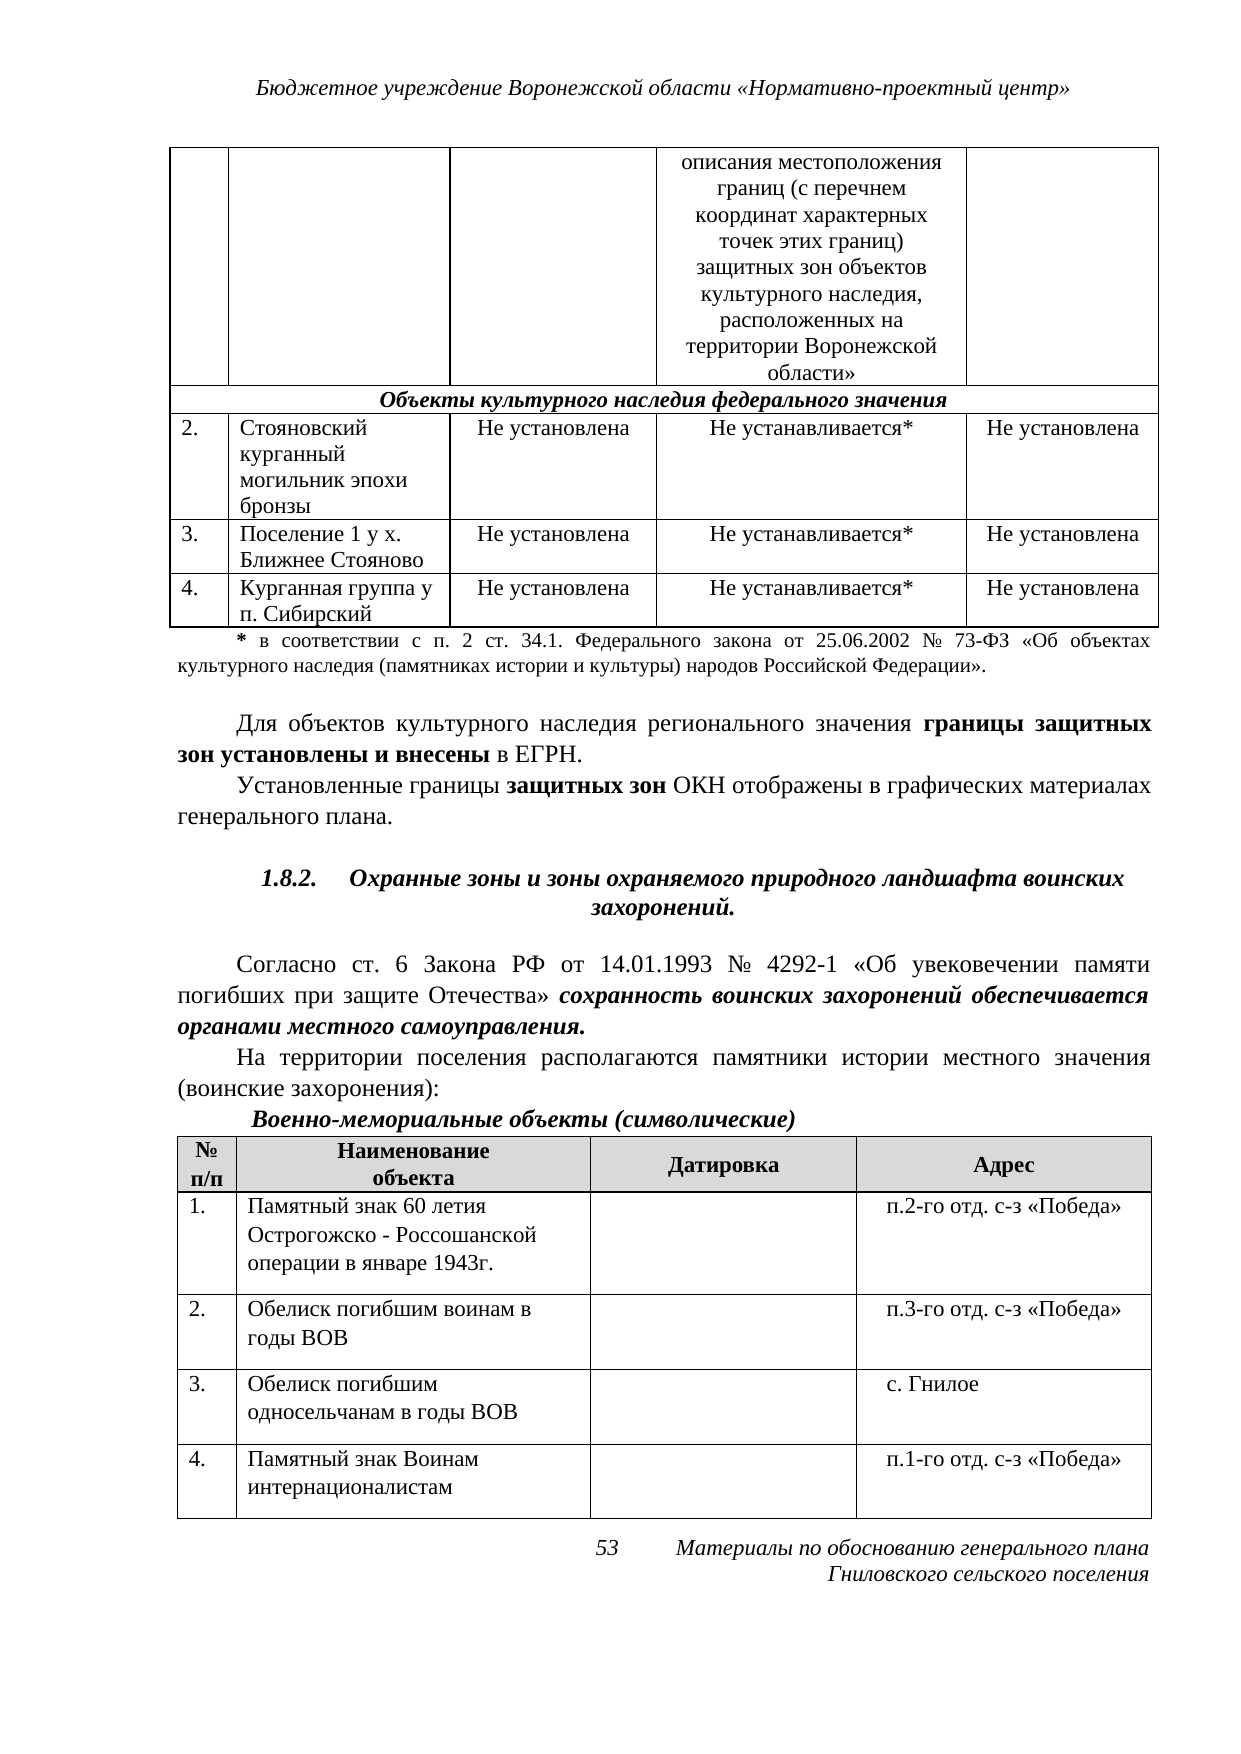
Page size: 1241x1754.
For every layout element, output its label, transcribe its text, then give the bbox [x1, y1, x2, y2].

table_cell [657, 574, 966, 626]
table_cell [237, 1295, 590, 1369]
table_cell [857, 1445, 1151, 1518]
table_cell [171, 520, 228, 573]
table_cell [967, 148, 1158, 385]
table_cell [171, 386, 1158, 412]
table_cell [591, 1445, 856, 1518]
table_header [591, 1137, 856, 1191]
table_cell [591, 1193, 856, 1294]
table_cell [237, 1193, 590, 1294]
text На территории поселения располагаются памятники истории местного значения (воинские захоронения): [177, 1042, 1152, 1102]
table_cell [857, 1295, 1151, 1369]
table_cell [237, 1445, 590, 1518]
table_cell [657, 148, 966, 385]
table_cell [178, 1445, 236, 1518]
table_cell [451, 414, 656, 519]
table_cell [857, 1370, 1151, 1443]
list Охранные зоны и зоны охраняемого природного ландшафта воинских захоронений. [177, 863, 1152, 921]
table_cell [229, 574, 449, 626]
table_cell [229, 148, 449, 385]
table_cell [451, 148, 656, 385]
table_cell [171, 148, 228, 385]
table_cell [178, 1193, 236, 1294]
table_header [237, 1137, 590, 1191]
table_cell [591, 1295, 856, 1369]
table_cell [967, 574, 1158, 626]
text Военно-мемориальные объекты (символические) [177, 1104, 1152, 1133]
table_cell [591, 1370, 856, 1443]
text Согласно ст. 6 Закона РФ от 14.01.1993 № 4292-1 «Об увековечении памяти погибших при защите Отечества» сохранность воинских захоронений обеспечивается органами местного самоуправления. [177, 949, 1152, 1040]
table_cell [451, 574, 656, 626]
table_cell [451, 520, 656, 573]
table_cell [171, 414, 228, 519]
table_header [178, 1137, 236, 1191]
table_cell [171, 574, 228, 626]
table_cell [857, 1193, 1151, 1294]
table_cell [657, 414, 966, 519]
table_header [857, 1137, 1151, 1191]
text Для объектов культурного наследия регионального значения границы защитных зон установлены и внесены в ЕГРН. [177, 708, 1152, 768]
text Установленные границы защитных зон ОКН отображены в графических материалах генерального плана. [177, 770, 1152, 830]
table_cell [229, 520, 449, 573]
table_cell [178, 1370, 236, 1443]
text * в соответствии с п. 2 ст. 34.1. Федерального закона от 25.06.2002 № 73-ФЗ «Об объектах культурного наследия (памятниках истории и культуры) народов Российской Федерации». [177, 628, 1152, 677]
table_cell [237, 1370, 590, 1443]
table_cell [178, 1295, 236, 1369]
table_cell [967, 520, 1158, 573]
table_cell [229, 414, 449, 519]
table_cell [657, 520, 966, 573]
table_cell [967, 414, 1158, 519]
